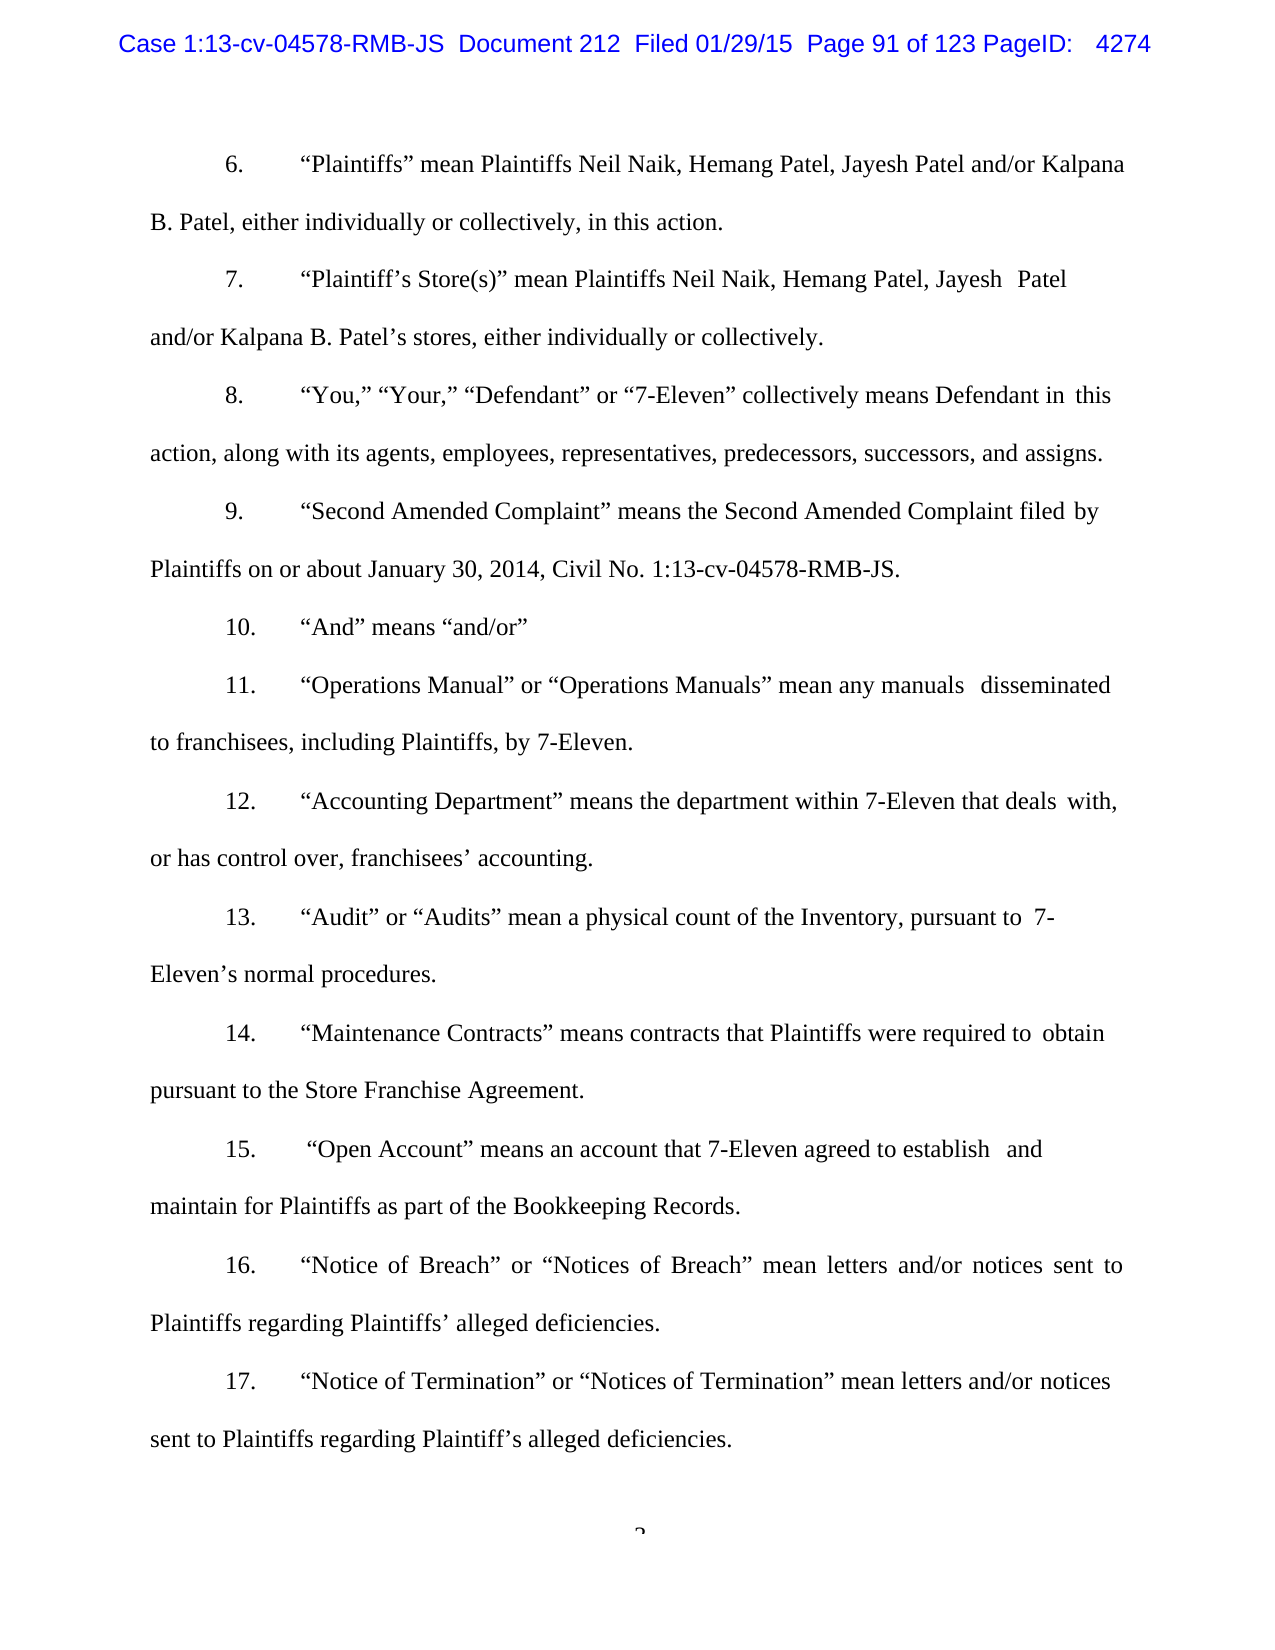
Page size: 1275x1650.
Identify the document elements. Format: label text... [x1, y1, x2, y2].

list “Maintenance Contracts” means contracts that Plaintiffs were required to obtain pursuant to the Store Franchise Agreement. [150, 1018, 1123, 1104]
text B. Patel, either individually or collectively, in this action. [150, 207, 1169, 235]
list “Notice of Breach” or “Notices of Breach” mean letters and/or notices sent to Plaintiffs regarding Plaintiffs’ alleged deficiencies. [150, 1250, 1125, 1336]
list “And” means “and/or” [225, 612, 1169, 641]
list “Plaintiffs” mean Plaintiffs Neil Naik, Hemang Patel, Jayesh Patel and/or Kalpana [225, 149, 1169, 178]
list “Second Amended Complaint” means the Second Amended Complaint filed by Plaintiffs on or about January 30, 2014, Civil No. 1:13-cv-04578-RMB-JS. [150, 496, 1123, 582]
text Case 1:13-cv-04578-RMB-JS Document 212 Filed 01/29/15 Page 91 of 123 PageID: 4274 [118, 29, 1169, 57]
list “Operations Manual” or “Operations Manuals” mean any manuals disseminated to franchisees, including Plaintiffs, by 7-Eleven. [150, 670, 1123, 756]
list “Accounting Department” means the department within 7-Eleven that deals with, or has control over, franchisees’ accounting. [150, 786, 1123, 872]
list “Plaintiff’s Store(s)” mean Plaintiffs Neil Naik, Hemang Patel, Jayesh Patel and/or Kalpana B. Patel’s stores, either individually or collectively. [150, 264, 1123, 350]
list “Audit” or “Audits” mean a physical count of the Inventory, pursuant to 7- Eleven’s normal procedures. [150, 902, 1123, 988]
list “You,” “Your,” “Defendant” or “7-Eleven” collectively means Defendant in this action, along with its agents, employees, representatives, predecessors, successors, and assigns. [150, 380, 1123, 466]
list “Open Account” means an account that 7-Eleven agreed to establish and maintain for Plaintiffs as part of the Bookkeeping Records. [150, 1134, 1123, 1220]
list “Notice of Termination” or “Notices of Termination” mean letters and/or notices sent to Plaintiffs regarding Plaintiff’s alleged deficiencies. [150, 1366, 1123, 1452]
